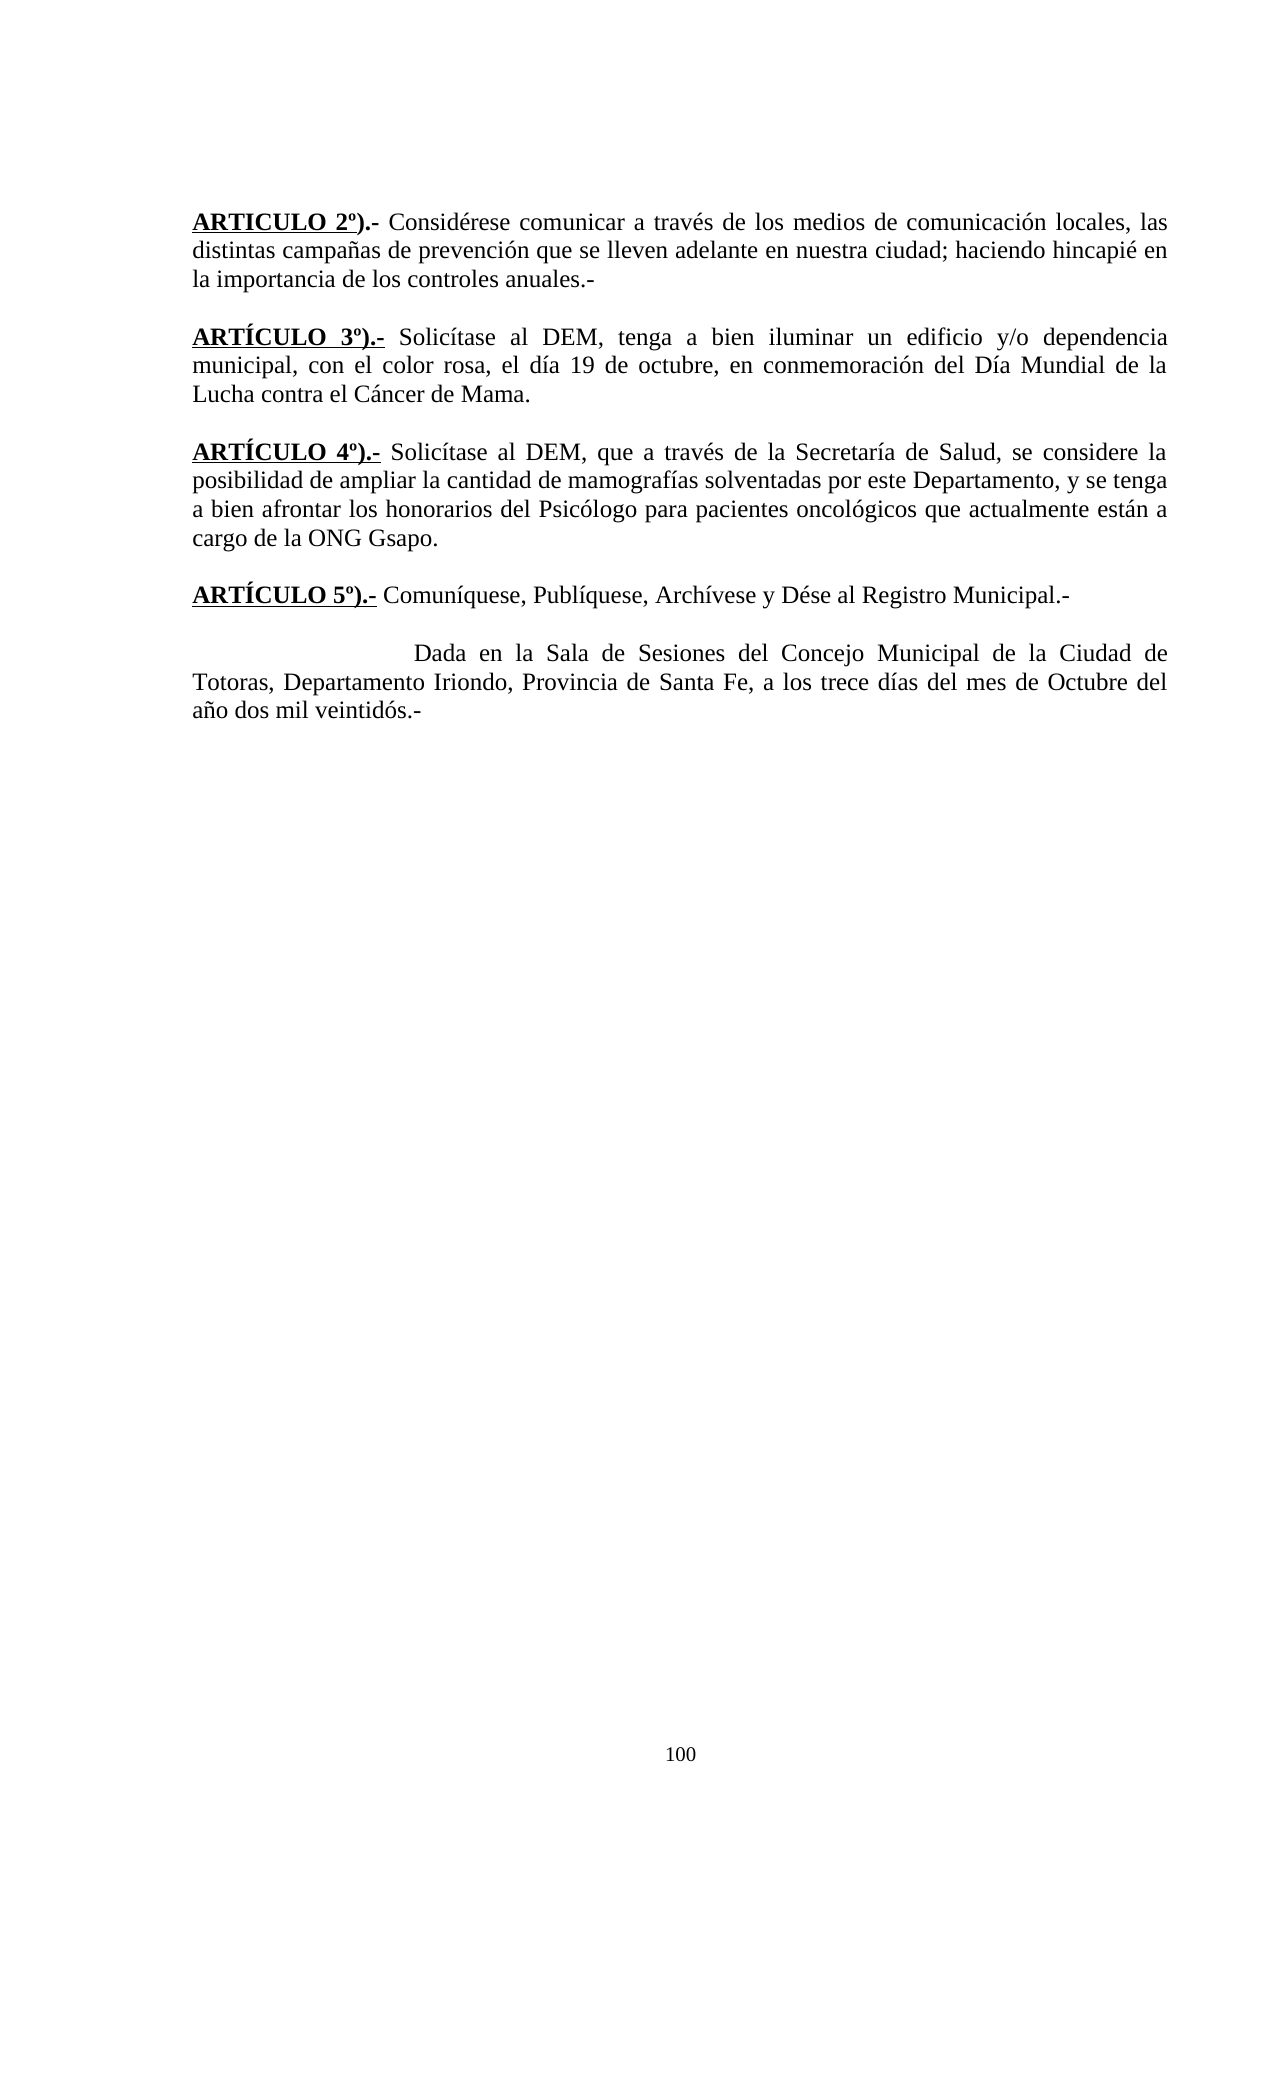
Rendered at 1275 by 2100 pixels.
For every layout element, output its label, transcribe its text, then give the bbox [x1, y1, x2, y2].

text ARTÍCULO 3º).- Solicítase al DEM, tenga a bien iluminar un edificio y/o dependencia municipal, con el color rosa, el día 19 de octubre, en conmemoración del Día Mundial de la Lucha contra el Cáncer de Mama. [192, 322, 1169, 408]
text Dada en la Sala de Sesiones del Concejo Municipal de la Ciudad de Totoras, Departamento Iriondo, Provincia de Santa Fe, a los trece días del mes de Octubre del año dos mil veintidós.- [192, 638, 1169, 724]
text ARTÍCULO 5º).- Comuníquese, Publíquese, Archívese y Dése al Registro Municipal.- [192, 581, 1169, 609]
text ARTÍCULO 4º).- Solicítase al DEM, que a través de la Secretaría de Salud, se considere la posibilidad de ampliar la cantidad de mamografías solventadas por este Departamento, y se tenga a bien afrontar los honorarios del Psicólogo para pacientes oncológicos que actualmente están a cargo de la ONG Gsapo. [192, 437, 1169, 552]
text ARTICULO 2º).- Considérese comunicar a través de los medios de comunicación locales, las distintas campañas de prevención que se lleven adelante en nuestra ciudad; haciendo hincapié en la importancia de los controles anuales.- [192, 207, 1169, 293]
